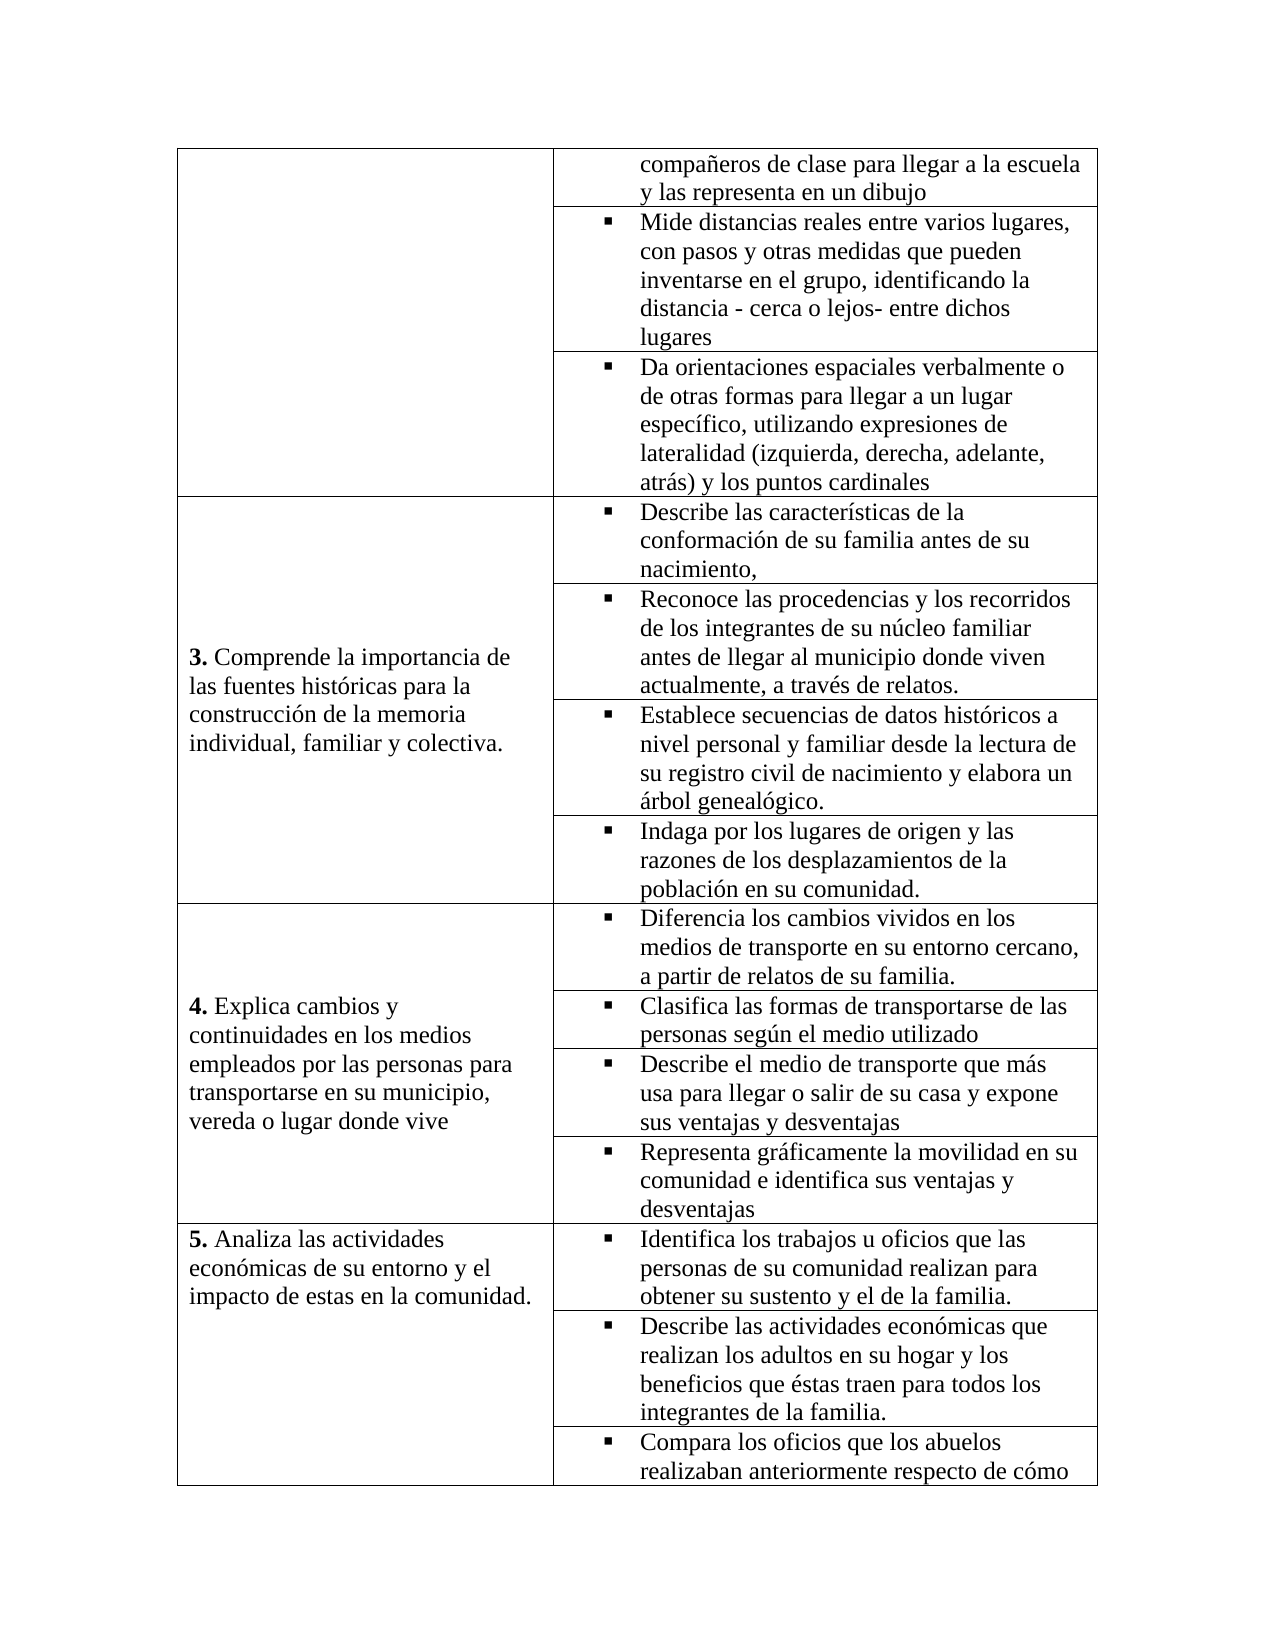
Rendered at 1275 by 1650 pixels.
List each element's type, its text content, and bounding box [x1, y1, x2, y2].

table_cell 5. Analiza las actividades económicas de su entorno y el impacto de estas en la comunidad. [178, 1224, 553, 1485]
table_cell Describe las actividades económicas que realizan los adultos en su hogar y los beneficios que éstas traen para todos los integrantes de la familia. [554, 1311, 1097, 1426]
table_cell Da orientaciones espaciales verbalmente o de otras formas para llegar a un lugar específico, utilizando expresiones de lateralidad (izquierda, derecha, adelante, atrás) y los puntos cardinales [554, 352, 1097, 496]
table_cell 4. Explica cambios y continuidades en los medios empleados por las personas para transportarse en su municipio, vereda o lugar donde vive [178, 904, 553, 1223]
table_cell Reconoce las procedencias y los recorridos de los integrantes de su núcleo familiar antes de llegar al municipio donde viven actualmente, a través de relatos. [554, 584, 1097, 699]
table_cell 3. Comprende la importancia de las fuentes históricas para la construcción de la memoria individual, familiar y colectiva. [178, 497, 553, 902]
table_cell Describe el medio de transporte que más usa para llegar o salir de su casa y expone sus ventajas y desventajas [554, 1049, 1097, 1136]
table_cell Mide distancias reales entre varios lugares, con pasos y otras medidas que pueden inventarse en el grupo, identificando la distancia - cerca o lejos- entre dichos lugares [554, 207, 1097, 351]
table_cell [554, 1427, 1097, 1485]
table_cell Establece secuencias de datos históricos a nivel personal y familiar desde la lectura de su registro civil de nacimiento y elabora un árbol genealógico. [554, 700, 1097, 815]
table_cell Diferencia los cambios vividos en los medios de transporte en su entorno cercano, a partir de relatos de su familia. [554, 904, 1097, 990]
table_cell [554, 149, 1097, 206]
table_cell Clasifica las formas de transportarse de las personas según el medio utilizado [554, 991, 1097, 1048]
table_cell Identifica los trabajos u oficios que las personas de su comunidad realizan para obtener su sustento y el de la familia. [554, 1224, 1097, 1310]
table_cell Describe las características de la conformación de su familia antes de su nacimiento, [554, 497, 1097, 583]
table_cell Indaga por los lugares de origen y las razones de los desplazamientos de la población en su comunidad. [554, 816, 1097, 902]
table_cell Representa gráficamente la movilidad en su comunidad e identifica sus ventajas y desventajas [554, 1137, 1097, 1223]
